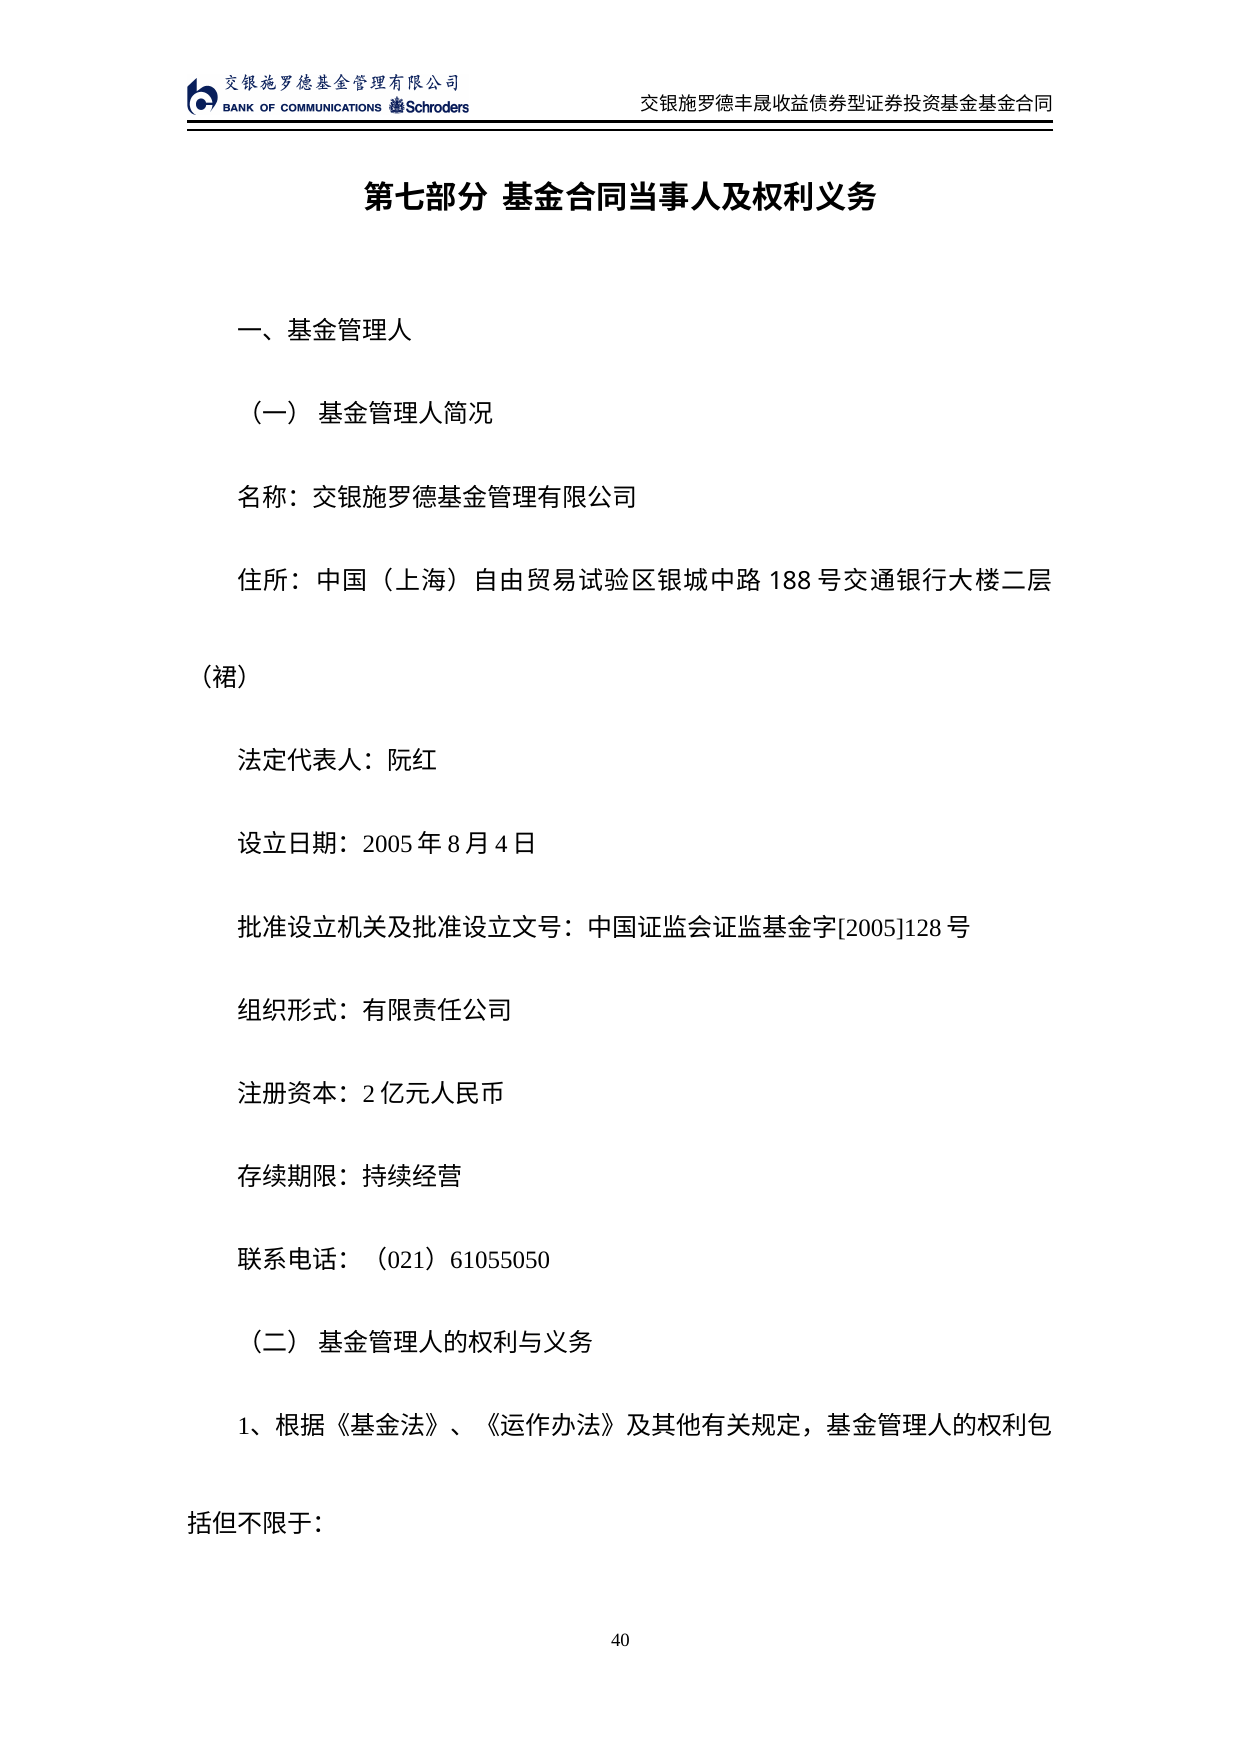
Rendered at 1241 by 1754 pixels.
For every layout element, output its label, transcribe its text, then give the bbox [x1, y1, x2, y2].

text 名称：交银施罗德基金管理有限公司 [187, 463, 1053, 528]
text 存续期限：持续经营 [187, 1142, 1053, 1207]
subtitle 第七部分 基金合同当事人及权利义务 [187, 162, 1053, 227]
text （一） 基金管理人简况 [187, 379, 1053, 444]
text 批准设立机关及批准设立文号：中国证监会证监基金字[2005]128号 [187, 893, 1053, 958]
text 1、根据《基金法》、《运作办法》及其他有关规定，基金管理人的权利包括但不限于： [187, 1391, 1053, 1554]
text 联系电话：（021）61055050 [187, 1225, 1053, 1290]
text 组织形式：有限责任公司 [187, 976, 1053, 1041]
text 一、基金管理人 [187, 296, 1053, 361]
text 设立日期： [187, 809, 1053, 874]
text （二） 基金管理人的权利与义务 [187, 1308, 1053, 1373]
picture [187, 74, 469, 115]
text 法定代表人：阮红 [187, 726, 1053, 791]
text 住所：中国（上海）自由贸易试验区银城中路188号交通银行大楼二层（裙） [187, 546, 1053, 708]
text 注册资本：2亿元人民币 [187, 1059, 1053, 1124]
